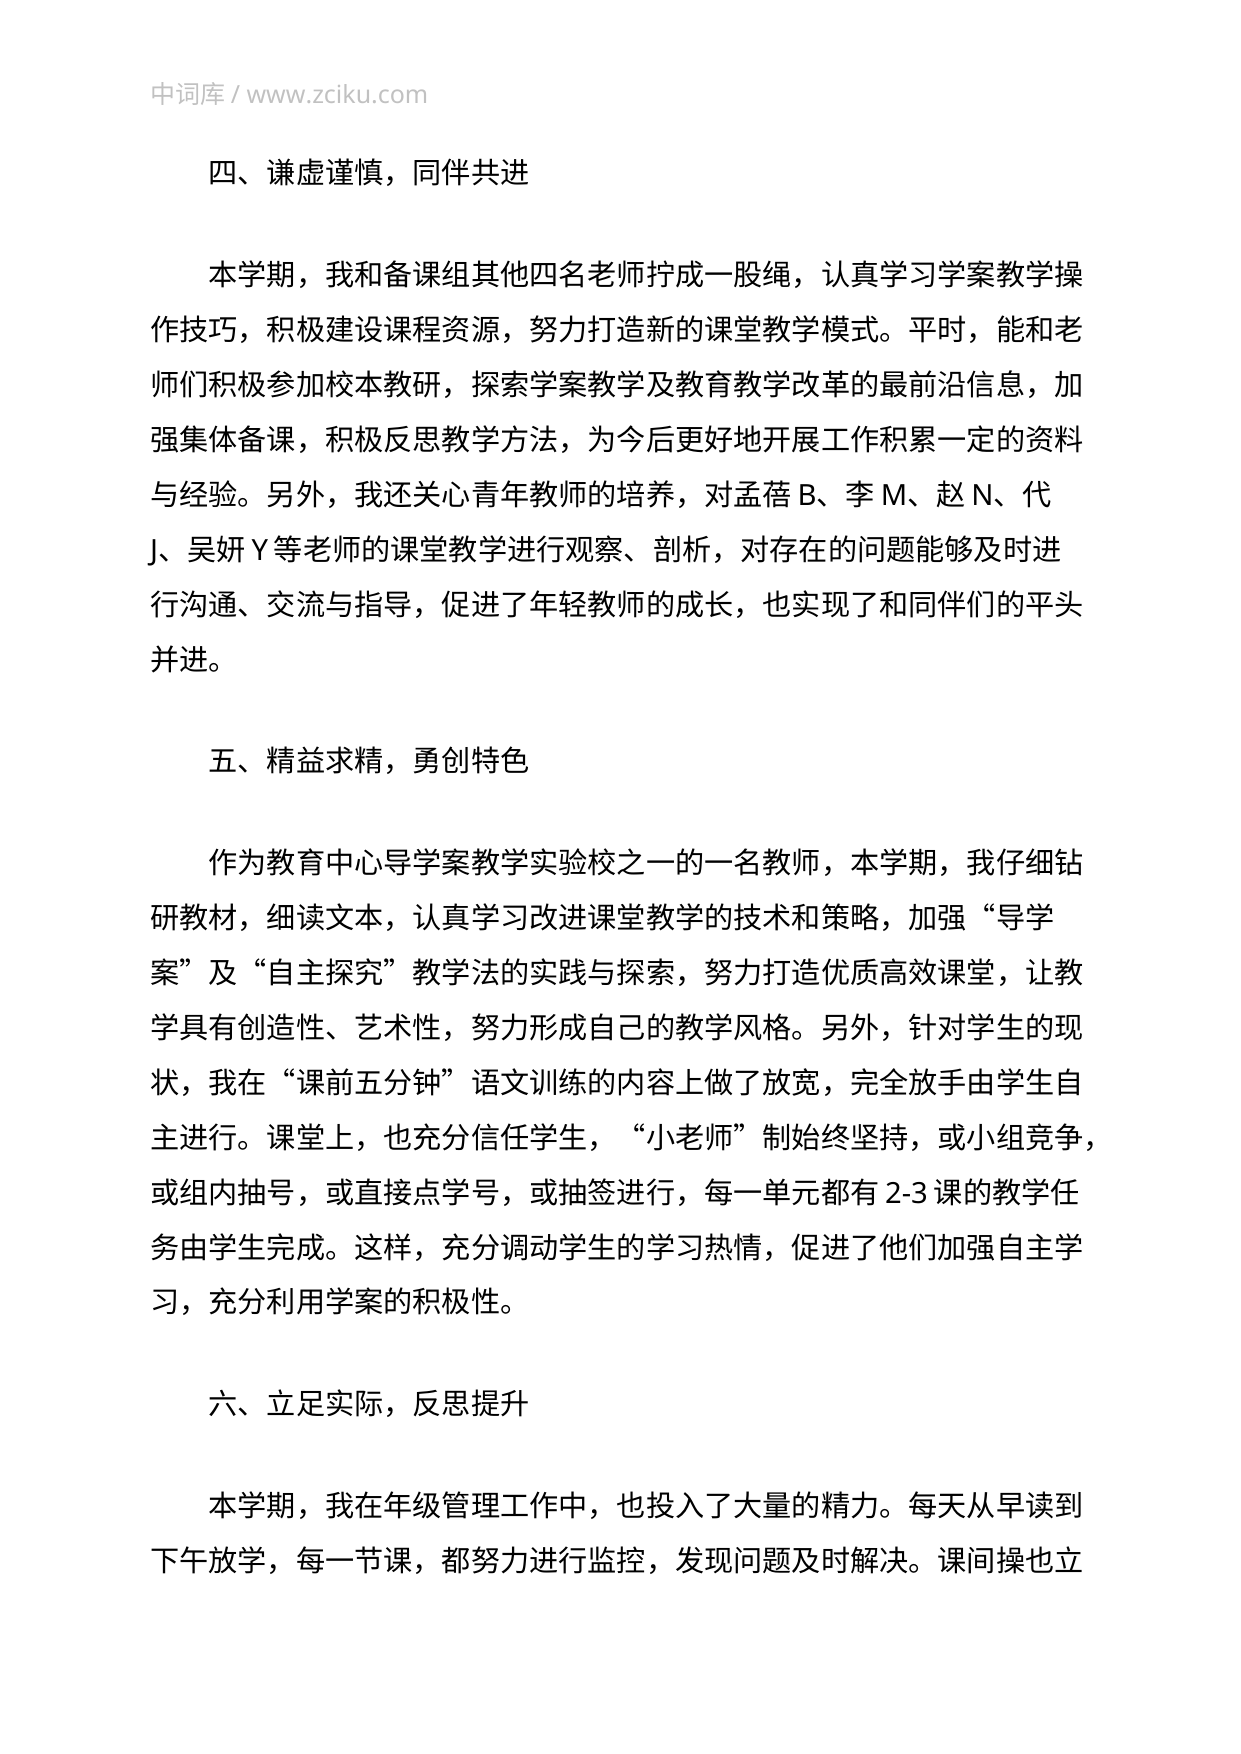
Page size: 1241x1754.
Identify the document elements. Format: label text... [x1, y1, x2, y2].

text 作为教育中心导学案教学实验校之一的一名教师，本学期，我仔细钻研教材，细读文本，认真学习改进课堂教学的技术和策略，加强“导学案”及“自主探究”教学法的实践与探索，努力打造优质高效课堂，让教学具有创造性、艺术性，努力形成自己的教学风格。另外，针对学生的现状，我在“课前五分钟”语文训练的内容上做了放宽，完全放手由学生自主进行。课堂上，也充分信任学生，“小老师”制始终坚持，或小组竞争，或组内抽号，或直接点学号，或抽签进行，每一单元都有2-3课的教学任务由学生完成。这样，充分调动学生的学习热情，促进了他们加强自主学习，充分利用学案的积极性。 [150, 840, 1090, 1321]
text 六、立足实际，反思提升 [150, 1381, 1090, 1423]
text 四、谦虚谨慎，同伴共进 [150, 150, 1090, 192]
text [150, 1483, 1090, 1580]
text 本学期，我和备课组其他四名老师拧成一股绳，认真学习学案教学操作技巧，积极建设课程资源，努力打造新的课堂教学模式。平时，能和老师们积极参加校本教研，探索学案教学及教育教学改革的最前沿信息，加强集体备课，积极反思教学方法，为今后更好地开展工作积累一定的资料与经验。另外，我还关心青年教师的培养，对孟蓓B、李M、赵N、代J、吴妍Y等老师的课堂教学进行观察、剖析，对存在的问题能够及时进行沟通、交流与指导，促进了年轻教师的成长，也实现了和同伴们的平头并进。 [150, 252, 1090, 678]
text 五、精益求精，勇创特色 [150, 738, 1090, 780]
